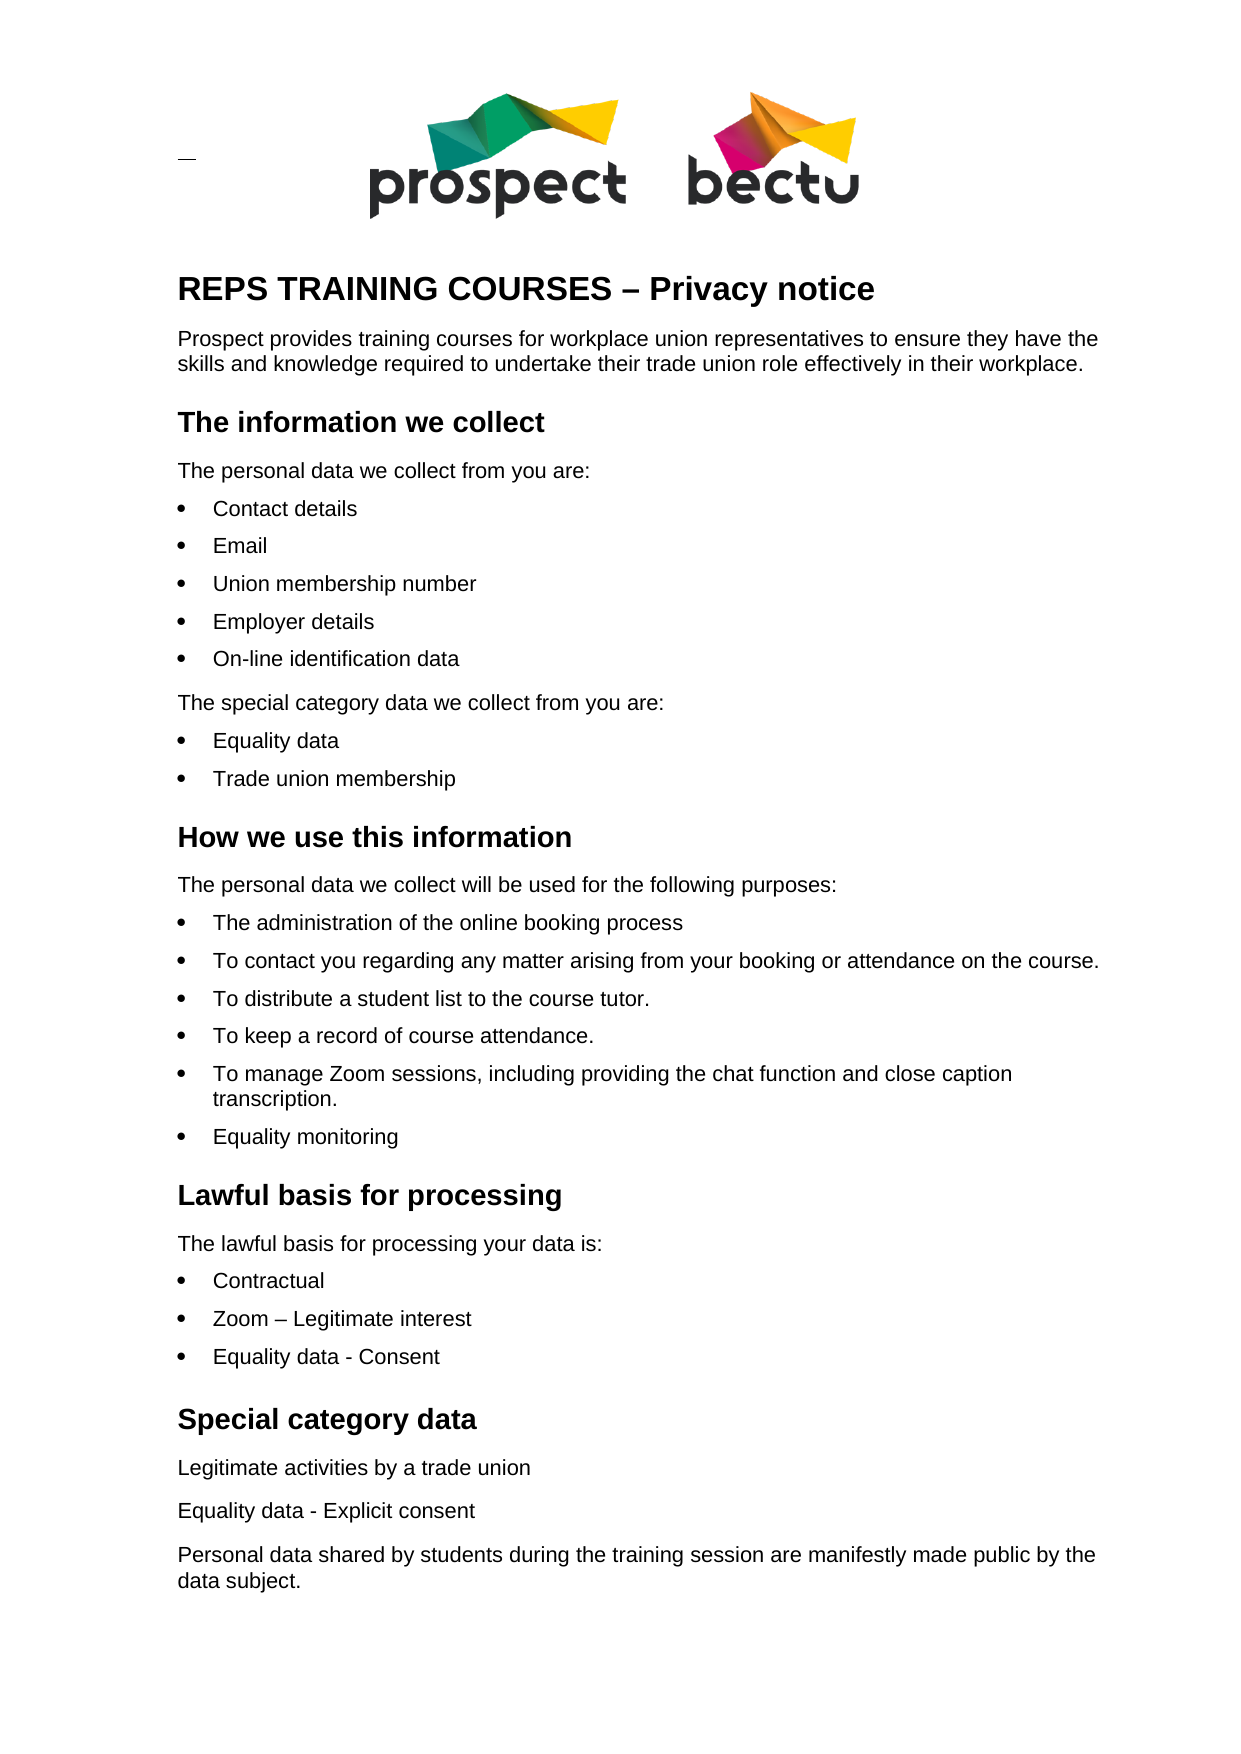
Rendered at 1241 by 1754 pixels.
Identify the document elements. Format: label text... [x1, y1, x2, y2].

text Personal data shared by students during the training session are manifestly made public by the data subject. [177, 1542, 1122, 1593]
list Union membership number [177, 571, 1122, 596]
list Trade union membership [177, 766, 1122, 791]
list Contractual [177, 1268, 1122, 1293]
text The personal data we collect will be used for the following purposes: [177, 872, 1122, 898]
list Equality monitoring [177, 1124, 1122, 1149]
list Contact details [177, 496, 1122, 521]
subtitle Lawful basis for processing [177, 1178, 1122, 1212]
list Equality data - Consent [177, 1344, 1122, 1369]
text The lawful basis for processing your data is: [177, 1231, 1122, 1256]
list To contact you regarding any matter arising from your booking or attendance on the course. [177, 948, 1122, 973]
subtitle How we use this information [177, 820, 1122, 854]
text Legitimate activities by a trade union [177, 1454, 1122, 1480]
subtitle REPS TRAINING COURSES – Privacy notice [177, 269, 1122, 307]
text The special category data we collect from you are: [177, 690, 1122, 716]
list The administration of the online booking process [177, 910, 1122, 935]
list To manage Zoom sessions, including providing the chat function and close caption transcription. [177, 1061, 1122, 1111]
list Equality data [177, 728, 1122, 753]
text Equality data - Explicit consent [177, 1498, 1122, 1524]
list To keep a record of course attendance. [177, 1023, 1122, 1048]
list Employer details [177, 609, 1122, 634]
subtitle Special category data [177, 1402, 1122, 1436]
picture [370, 90, 626, 219]
text The personal data we collect from you are: [177, 458, 1122, 483]
list On-line identification data [177, 646, 1122, 672]
subtitle The information we collect [177, 406, 1122, 439]
picture [645, 90, 901, 219]
list Email [177, 533, 1122, 558]
list Zoom – Legitimate interest [177, 1306, 1122, 1331]
list To distribute a student list to the course tutor. [177, 986, 1122, 1011]
text Prospect provides training courses for workplace union representatives to ensure they have the skills and knowledge required to undertake their trade union role effectively in their workplace. [177, 326, 1122, 376]
